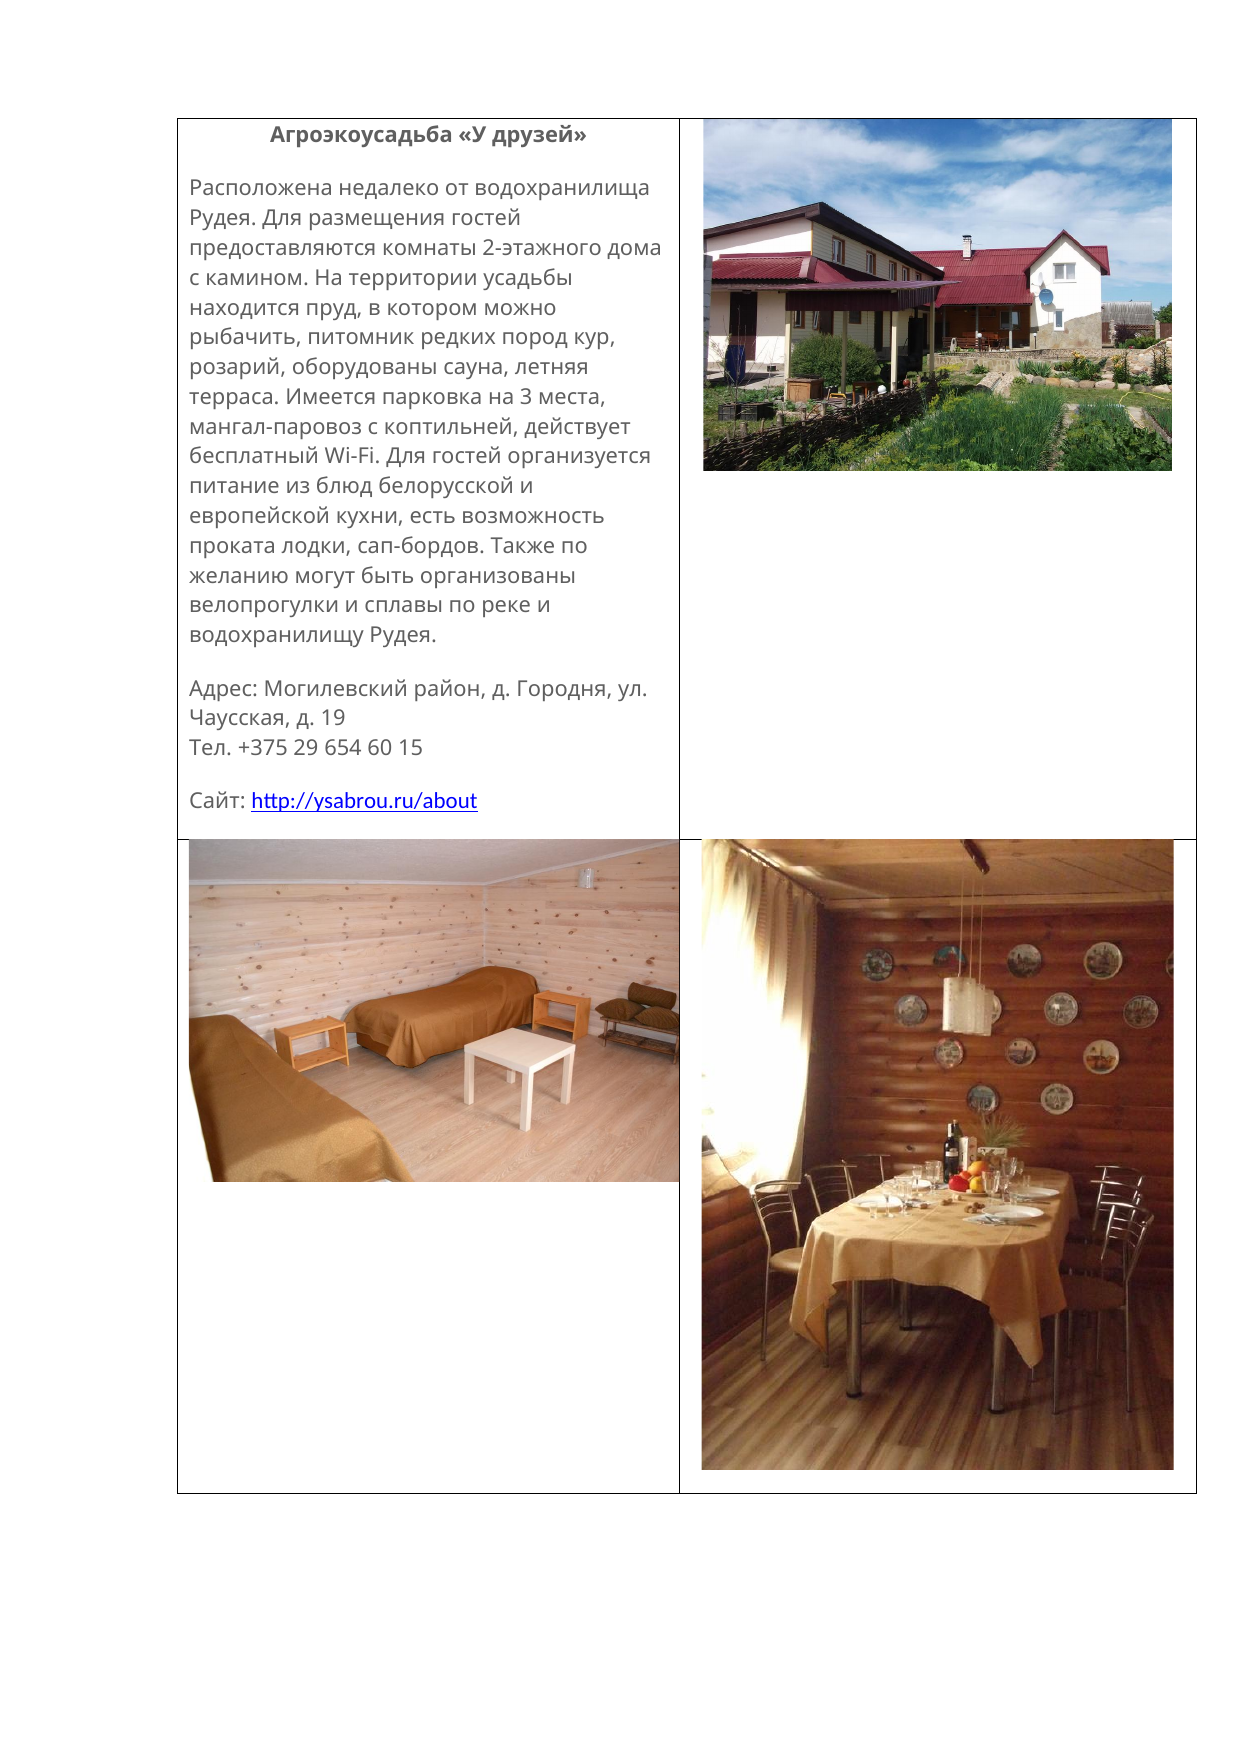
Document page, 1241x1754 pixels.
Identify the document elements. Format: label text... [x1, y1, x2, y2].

table_cell [178, 840, 679, 1493]
table_cell [680, 840, 1196, 1493]
table_cell Агроэкоусадьба «У друзей» Расположена недалеко от водохранилища Рудея. Для размещения гостей предоставляются комнаты 2-этажного дома с камином. На территории усадьбы находится пруд, в котором можно рыбачить, питомник редких пород кур, розарий, оборудованы сауна, летняя терраса. Имеется парковка на 3 места, мангал-паровоз с коптильней, действует бесплатный Wi-Fi. Для гостей организуется питание из блюд белорусской и европейской кухни, есть возможность проката лодки, сап-бордов. Также по желанию могут быть организованы велопрогулки и сплавы по реке и водохранилищу Рудея. Адрес: Могилевский район, д. Городня, ул. Чаусская, д. 19 Тел. +375 29 654 60 15 Сайт: http://ysabrou.ru/about [178, 119, 679, 838]
picture [703, 119, 1172, 471]
picture [188, 839, 680, 1182]
table_cell [680, 119, 1196, 838]
picture [701, 839, 1174, 1470]
